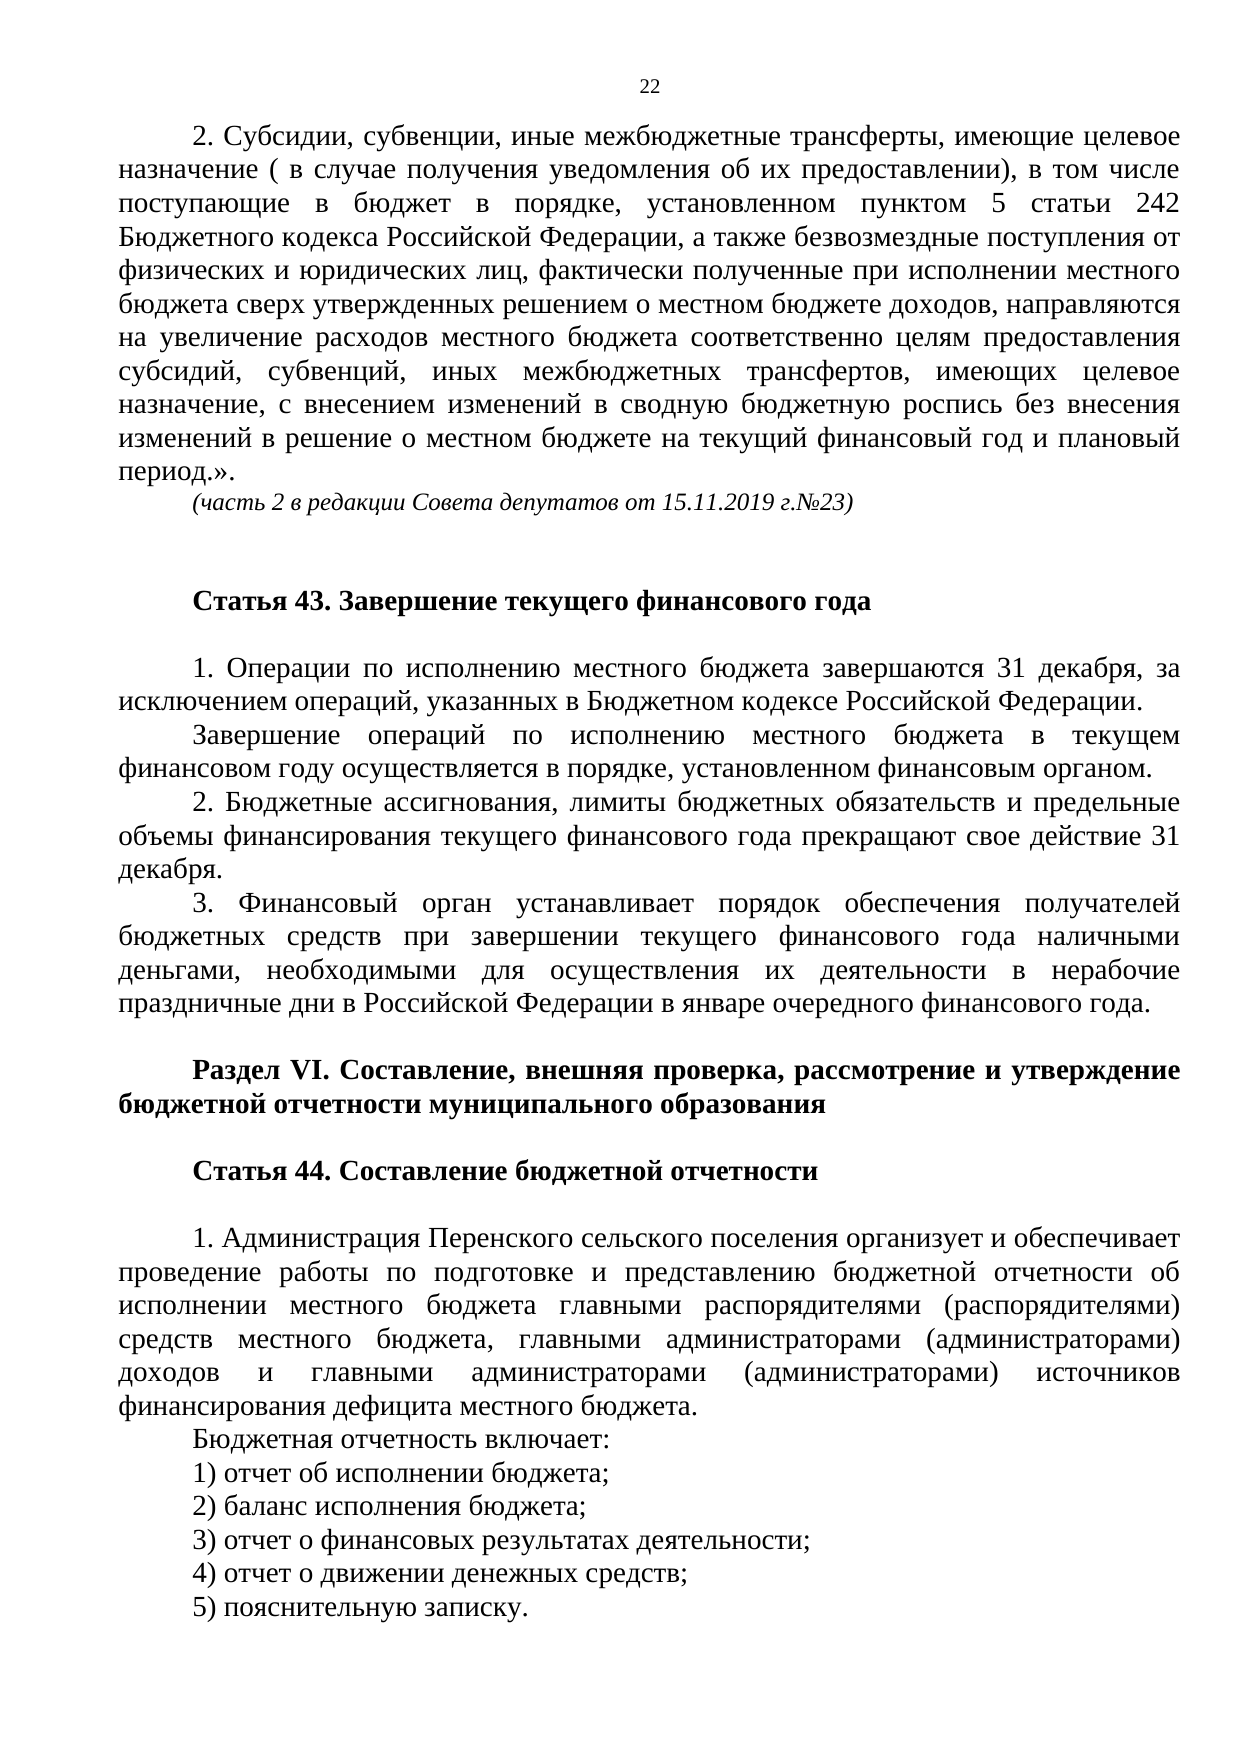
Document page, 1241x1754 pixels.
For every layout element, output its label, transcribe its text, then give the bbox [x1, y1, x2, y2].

text 3) отчет о финансовых результатах деятельности; [118, 1522, 1181, 1556]
text 1. Операции по исполнению местного бюджета завершаются 31 декабря, за исключением операций, указанных в Бюджетном кодексе Российской Федерации. [118, 650, 1181, 717]
text 2. Субсидии, субвенции, иные межбюджетные трансферты, имеющие целевое назначение ( в случае получения уведомления об их предоставлении), в том числе поступающие в бюджет в порядке, установленном пунктом 5 статьи 242 Бюджетного кодекса Российской Федерации, а также безвозмездные поступления от физических и юридических лиц, фактически полученные при исполнении местного бюджета сверх утвержденных решением о местном бюджете доходов, направляются на увеличение расходов местного бюджета соответственно целям предоставления субсидий, субвенций, иных межбюджетных трансфертов, имеющих целевое назначение, с внесением изменений в сводную бюджетную роспись без внесения изменений в решение о местном бюджете на текущий финансовый год и плановый период.». [118, 118, 1181, 487]
text 5) пояснительную записку. [118, 1589, 1181, 1623]
text 1) отчет об исполнении бюджета; [118, 1455, 1181, 1488]
text 4) отчет о движении денежных средств; [118, 1556, 1181, 1589]
text Статья 44. Составление бюджетной отчетности [118, 1153, 1181, 1187]
text Бюджетная отчетность включает: [118, 1421, 1181, 1455]
text Завершение операций по исполнению местного бюджета в текущем финансовом году осуществляется в порядке, установленном финансовым органом. [118, 717, 1181, 784]
text 3. Финансовый орган устанавливает порядок обеспечения получателей бюджетных средств при завершении текущего финансового года наличными деньгами, необходимыми для осуществления их деятельности в нерабочие праздничные дни в Российской Федерации в январе очередного финансового года. [118, 885, 1181, 1019]
text Раздел VI. Составление, внешняя проверка, рассмотрение и утверждение бюджетной отчетности муниципального образования [118, 1052, 1181, 1119]
text Статья 43. Завершение текущего финансового года [118, 583, 1181, 616]
text 1. Администрация Перенского сельского поселения организует и обеспечивает проведение работы по подготовке и представлению бюджетной отчетности об исполнении местного бюджета главными распорядителями (распорядителями) средств местного бюджета, главными администраторами (администраторами) доходов и главными администраторами (администраторами) источников финансирования дефицита местного бюджета. [118, 1220, 1181, 1421]
text 2. Бюджетные ассигнования, лимиты бюджетных обязательств и предельные объемы финансирования текущего финансового года прекращают свое действие 31 декабря. [118, 784, 1181, 885]
text 2) баланс исполнения бюджета; [118, 1488, 1181, 1522]
text (часть 2 в редакции Совета депутатов от 15.11.2019 г.№23) [118, 487, 1181, 516]
